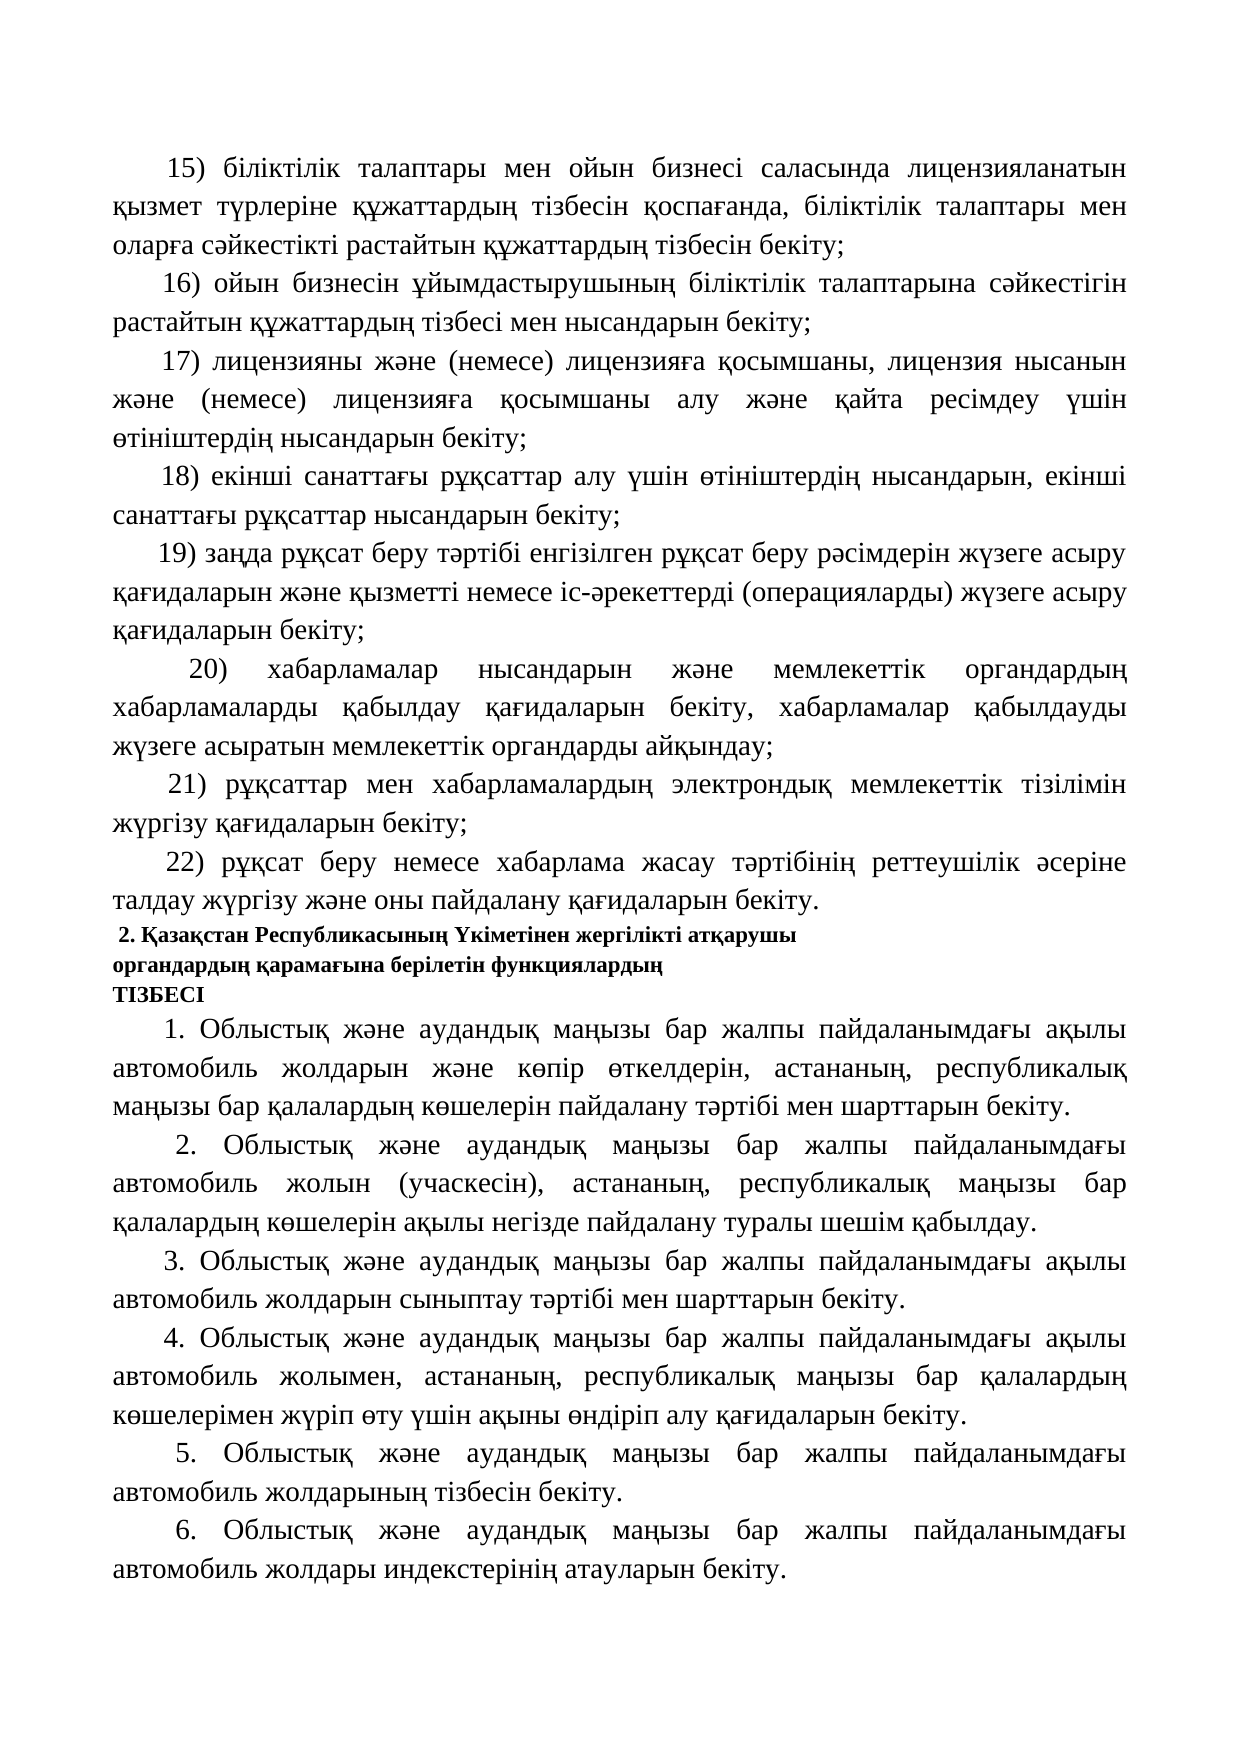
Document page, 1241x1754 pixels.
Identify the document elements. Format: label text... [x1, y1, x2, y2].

text 22) рұқсат беру немесе хабарлама жасау тәртібінің реттеушілік әсеріне талдау жүргізу және оны пайдалану қағидаларын бекіту. [112, 844, 1128, 916]
text 15) біліктілік талаптары мен ойын бизнесі саласында лицензияланатын қызмет түрлеріне құжаттардың тізбесін қоспағанда, біліктілік талаптары мен оларға сәйкестікті растайтын құжаттардың тізбесін бекіту; [112, 150, 1128, 261]
text 4. Облыстық және аудандық маңызы бар жалпы пайдаланымдағы ақылы автомобиль жолымен, астананың, республикалық маңызы бар қалалардың көшелерімен жүріп өту үшін ақыны өндіріп алу қағидаларын бекіту. [112, 1320, 1128, 1430]
text 17) лицензияны және (немесе) лицензияға қосымшаны, лицензия нысанын және (немесе) лицензияға қосымшаны алу және қайта ресімдеу үшін өтініштердің нысандарын бекіту; [112, 343, 1128, 453]
text 19) заңда рұқсат беру тәртібі енгізілген рұқсат беру рәсімдерін жүзеге асыру қағидаларын және қызметті немесе іс-әрекеттерді (операцияларды) жүзеге асыру қағидаларын бекіту; [112, 535, 1128, 646]
text 3. Облыстық және аудандық маңызы бар жалпы пайдаланымдағы ақылы автомобиль жолдарын сыныптау тәртібі мен шарттарын бекіту. [112, 1243, 1128, 1315]
text 21) рұқсаттар мен хабарламалардың электрондық мемлекеттік тізілімін жүргізу қағидаларын бекіту; [112, 767, 1128, 839]
text 18) екінші санаттағы рұқсаттар алу үшін өтініштердің нысандарын, екінші санаттағы рұқсаттар нысандарын бекіту; [112, 458, 1128, 530]
text 2. Қазақстан Республикасының Үкіметінен жергілікті атқарушы органдардың қарамағына берілетін функциялардың ТІЗБЕСІ [112, 921, 1128, 1008]
text 1. Облыстық және аудандық маңызы бар жалпы пайдаланымдағы ақылы автомобиль жолдарын және көпір өткелдерін, астананың, республикалық маңызы бар қалалардың көшелерін пайдалану тәртібі мен шарттарын бекіту. [112, 1011, 1128, 1122]
text 6. Облыстық және аудандық маңызы бар жалпы пайдаланымдағы автомобиль жолдары индекстерінің атауларын бекіту. [112, 1512, 1128, 1584]
text 5. Облыстық және аудандық маңызы бар жалпы пайдаланымдағы автомобиль жолдарының тізбесін бекіту. [112, 1435, 1128, 1507]
text 20) хабарламалар нысандарын және мемлекеттік органдардың хабарламаларды қабылдау қағидаларын бекіту, хабарламалар қабылдауды жүзеге асыратын мемлекеттік органдарды айқындау; [112, 651, 1128, 762]
text 16) ойын бизнесін ұйымдастырушының біліктілік талаптарына сәйкестігін растайтын құжаттардың тізбесі мен нысандарын бекіту; [112, 266, 1128, 338]
text 2. Облыстық және аудандық маңызы бар жалпы пайдаланымдағы автомобиль жолын (учаскесін), астананың, республикалық маңызы бар қалалардың көшелерін ақылы негізде пайдалану туралы шешім қабылдау. [112, 1127, 1128, 1238]
